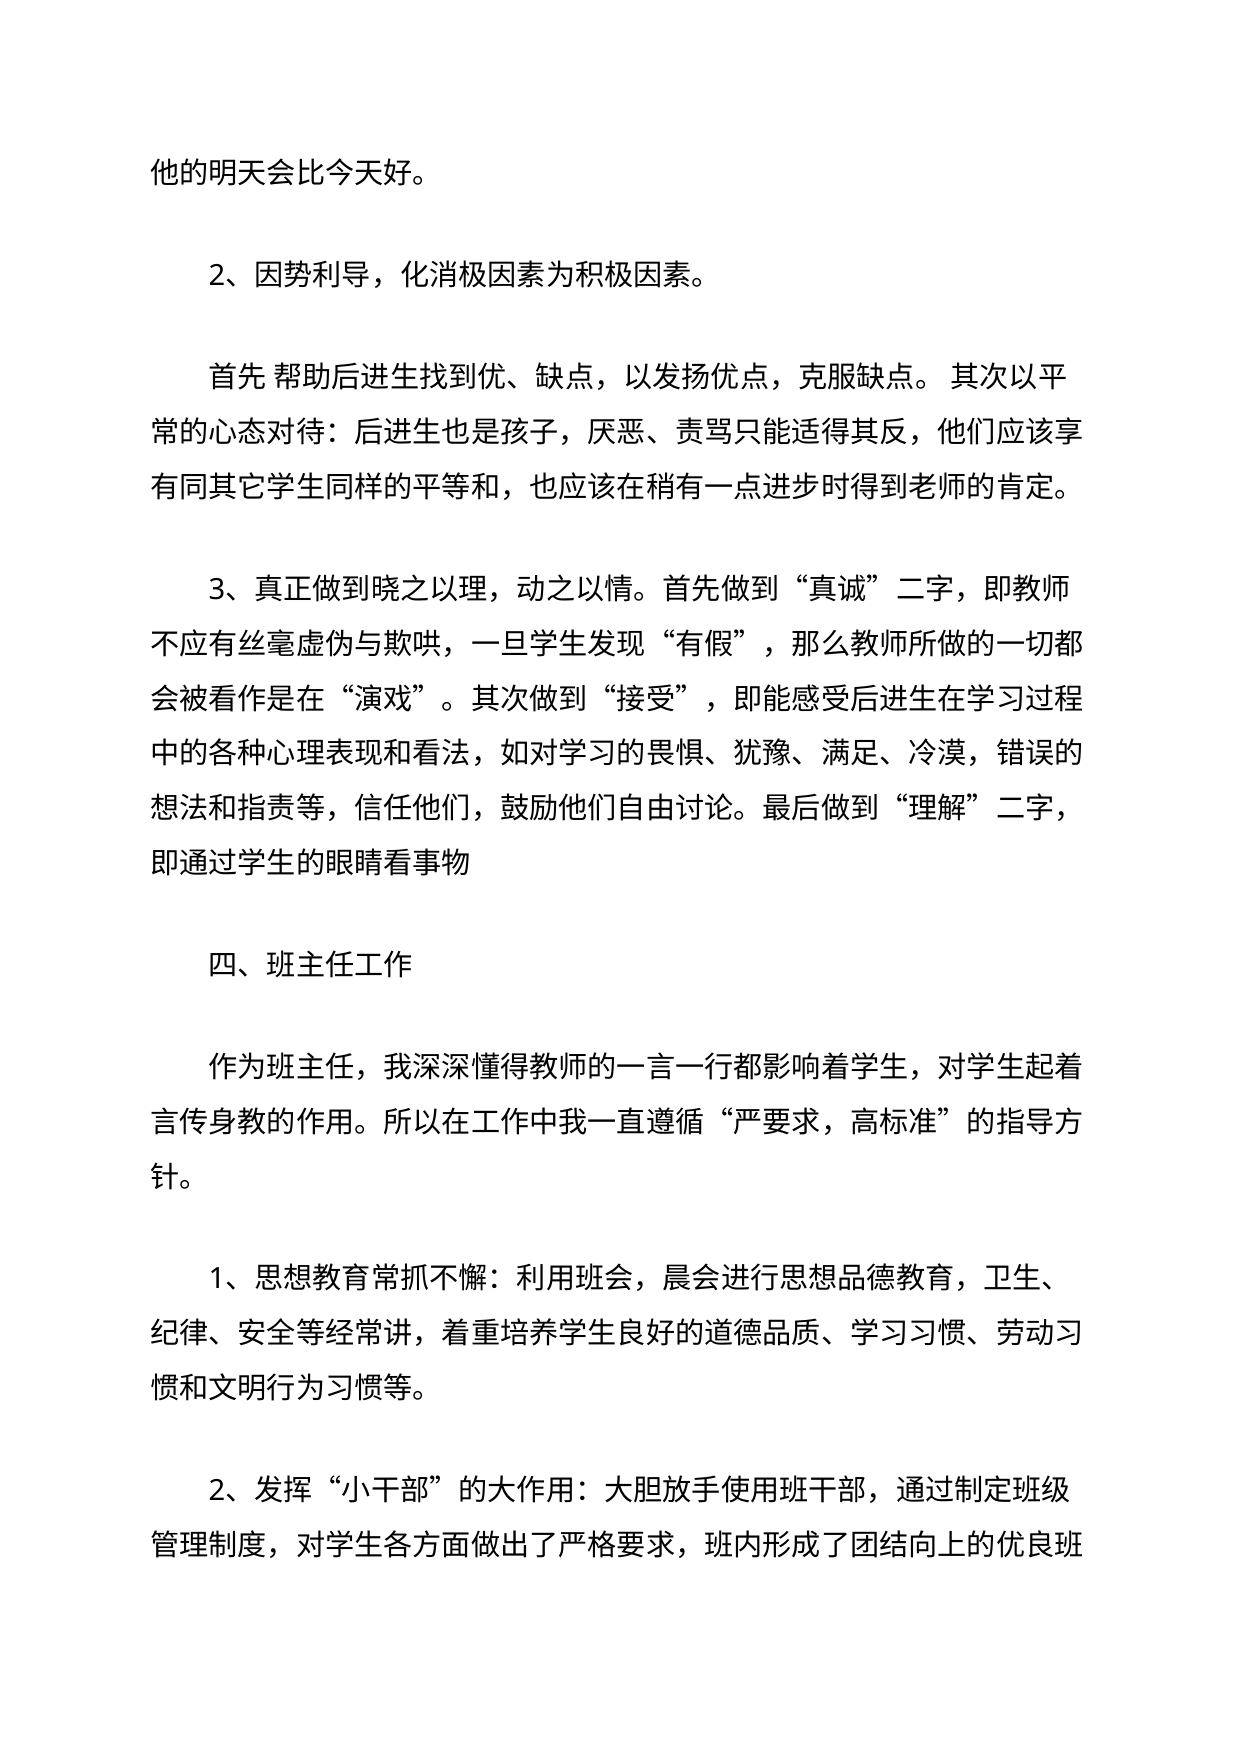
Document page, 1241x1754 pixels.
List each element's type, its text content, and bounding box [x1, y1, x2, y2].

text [150, 150, 1090, 192]
text 首先 帮助后进生找到优、缺点，以发扬优点，克服缺点。 其次以平常的心态对待：后进生也是孩子，厌恶、责骂只能适得其反，他们应该享有同其它学生同样的平等和，也应该在稍有一点进步时得到老师的肯定。 [150, 354, 1090, 506]
text 2、因势利导，化消极因素为积极因素。 [150, 252, 1090, 294]
text 1、思想教育常抓不懈：利用班会，晨会进行思想品德教育，卫生、纪律、安全等经常讲，着重培养学生良好的道德品质、学习习惯、劳动习惯和文明行为习惯等。 [150, 1255, 1090, 1407]
text 3、真正做到晓之以理，动之以情。首先做到“真诚”二字，即教师不应有丝毫虚伪与欺哄，一旦学生发现“有假”，那么教师所做的一切都会被看作是在“演戏”。其次做到“接受”，即能感受后进生在学习过程中的各种心理表现和看法，如对学习的畏惧、犹豫、满足、冷漠，错误的想法和指责等，信任他们，鼓励他们自由讨论。最后做到“理解”二字，即通过学生的眼睛看事物 [150, 565, 1090, 882]
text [150, 1467, 1090, 1564]
text 四、班主任工作 [150, 942, 1090, 984]
text 作为班主任，我深深懂得教师的一言一行都影响着学生，对学生起着言传身教的作用。所以在工作中我一直遵循“严要求，高标准”的指导方针。 [150, 1043, 1090, 1196]
